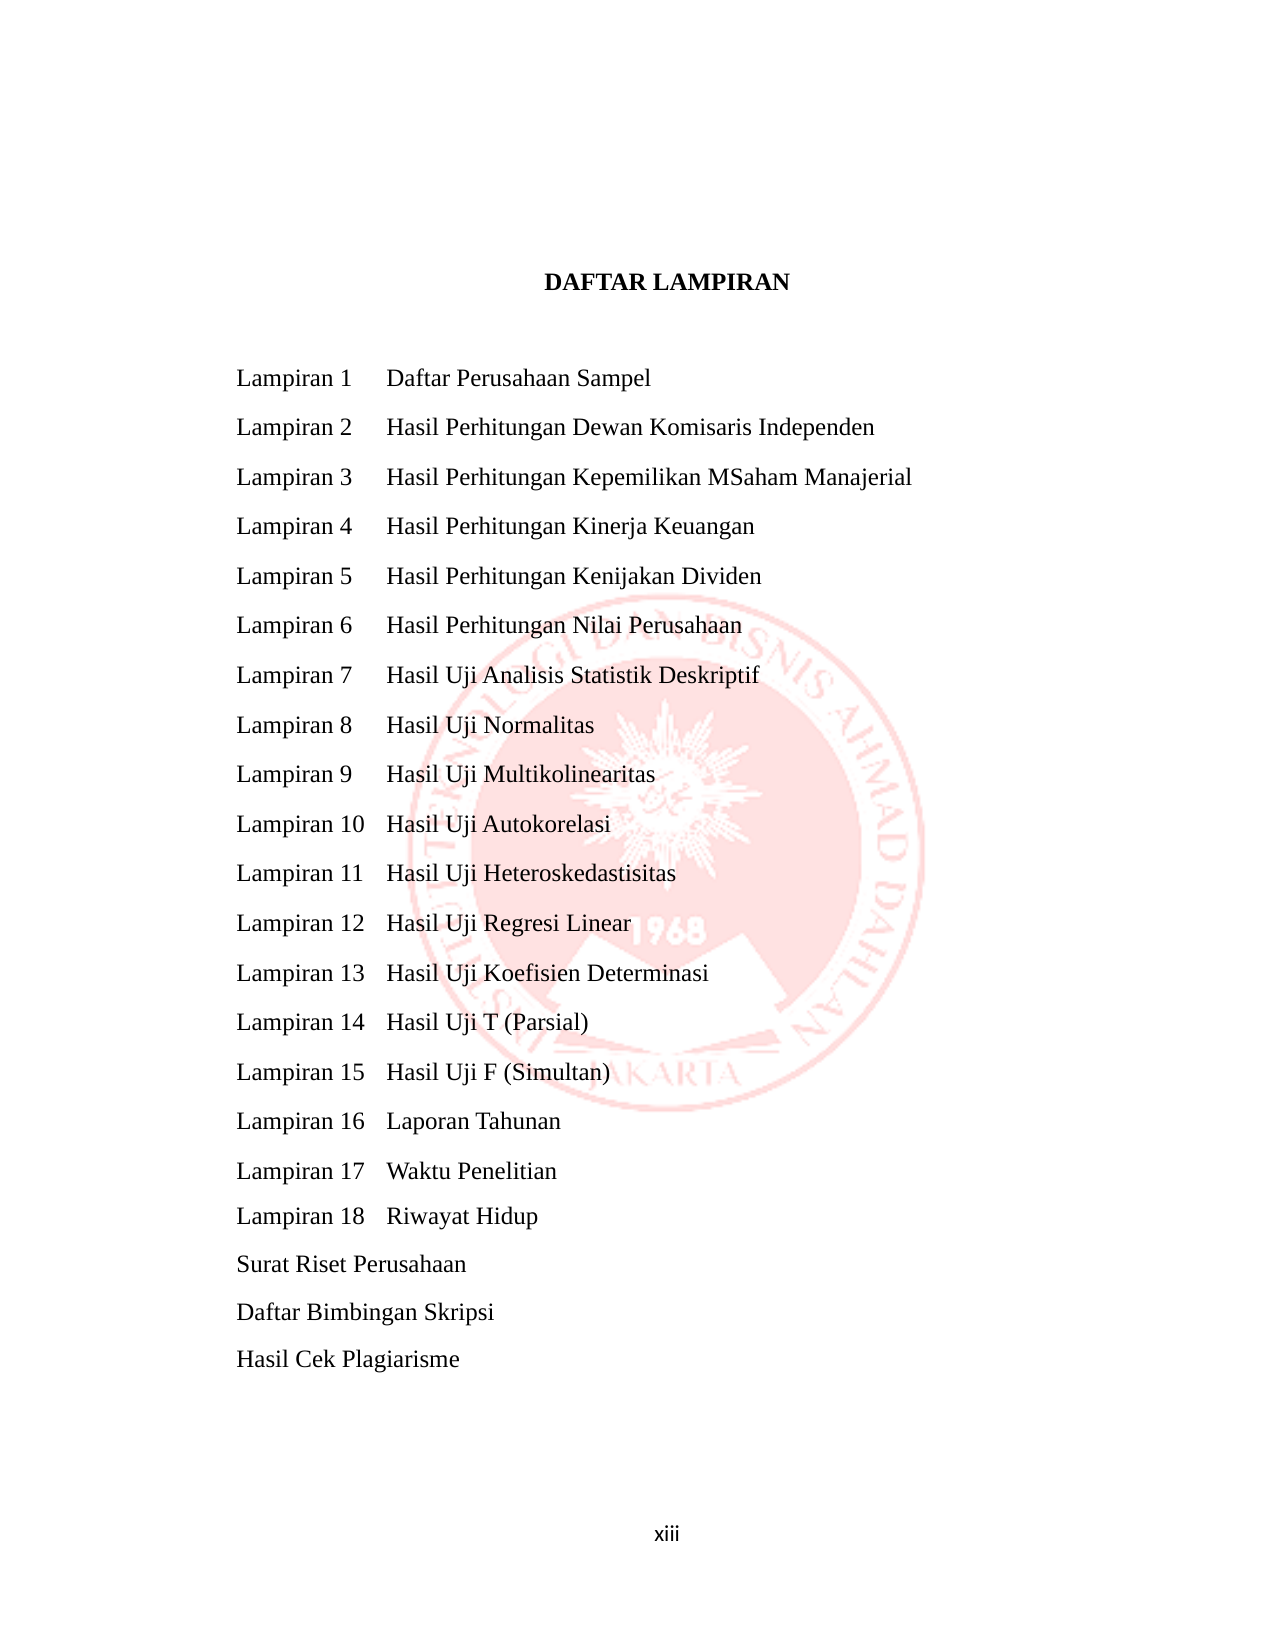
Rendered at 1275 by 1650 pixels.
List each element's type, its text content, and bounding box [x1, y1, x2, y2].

text Lampiran 1 Daftar Perusahaan Sampel [236, 363, 1098, 391]
text Lampiran 9 Hasil Uji Multikolinearitas [236, 759, 1098, 788]
text Surat Riset Perusahaan [236, 1249, 1098, 1278]
text Lampiran 10 Hasil Uji Autokorelasi [236, 809, 1098, 838]
text Daftar Bimbingan Skripsi [236, 1297, 1098, 1326]
text Lampiran 6 Hasil Perhitungan Nilai Perusahaan [236, 611, 1098, 639]
text Lampiran 2 Hasil Perhitungan Dewan Komisaris Independen [236, 412, 1098, 441]
text Lampiran 4 Hasil Perhitungan Kinerja Keuangan [236, 511, 1098, 540]
text Lampiran 14 Hasil Uji T (Parsial) [236, 1007, 1098, 1036]
text Lampiran 17 Waktu Penelitian [236, 1156, 1098, 1185]
text Lampiran 16 Laporan Tahunan [236, 1106, 1098, 1135]
text Lampiran 11 Hasil Uji Heteroskedastisitas [236, 858, 1098, 887]
text Lampiran 15 Hasil Uji F (Simultan) [236, 1057, 1098, 1086]
text Lampiran 7 Hasil Uji Analisis Statistik Deskriptif [236, 660, 1098, 689]
text Lampiran 13 Hasil Uji Koefisien Determinasi [236, 958, 1098, 986]
text DAFTAR LAMPIRAN [236, 267, 1098, 296]
text Lampiran 18 Riwayat Hidup [236, 1201, 1098, 1230]
text Lampiran 12 Hasil Uji Regresi Linear [236, 908, 1098, 937]
text Lampiran 8 Hasil Uji Normalitas [236, 710, 1098, 738]
text Lampiran 5 Hasil Perhitungan Kenijakan Dividen [236, 561, 1098, 590]
text Lampiran 3 Hasil Perhitungan Kepemilikan MSaham Manajerial [236, 462, 1098, 491]
text Hasil Cek Plagiarisme [236, 1344, 1098, 1373]
